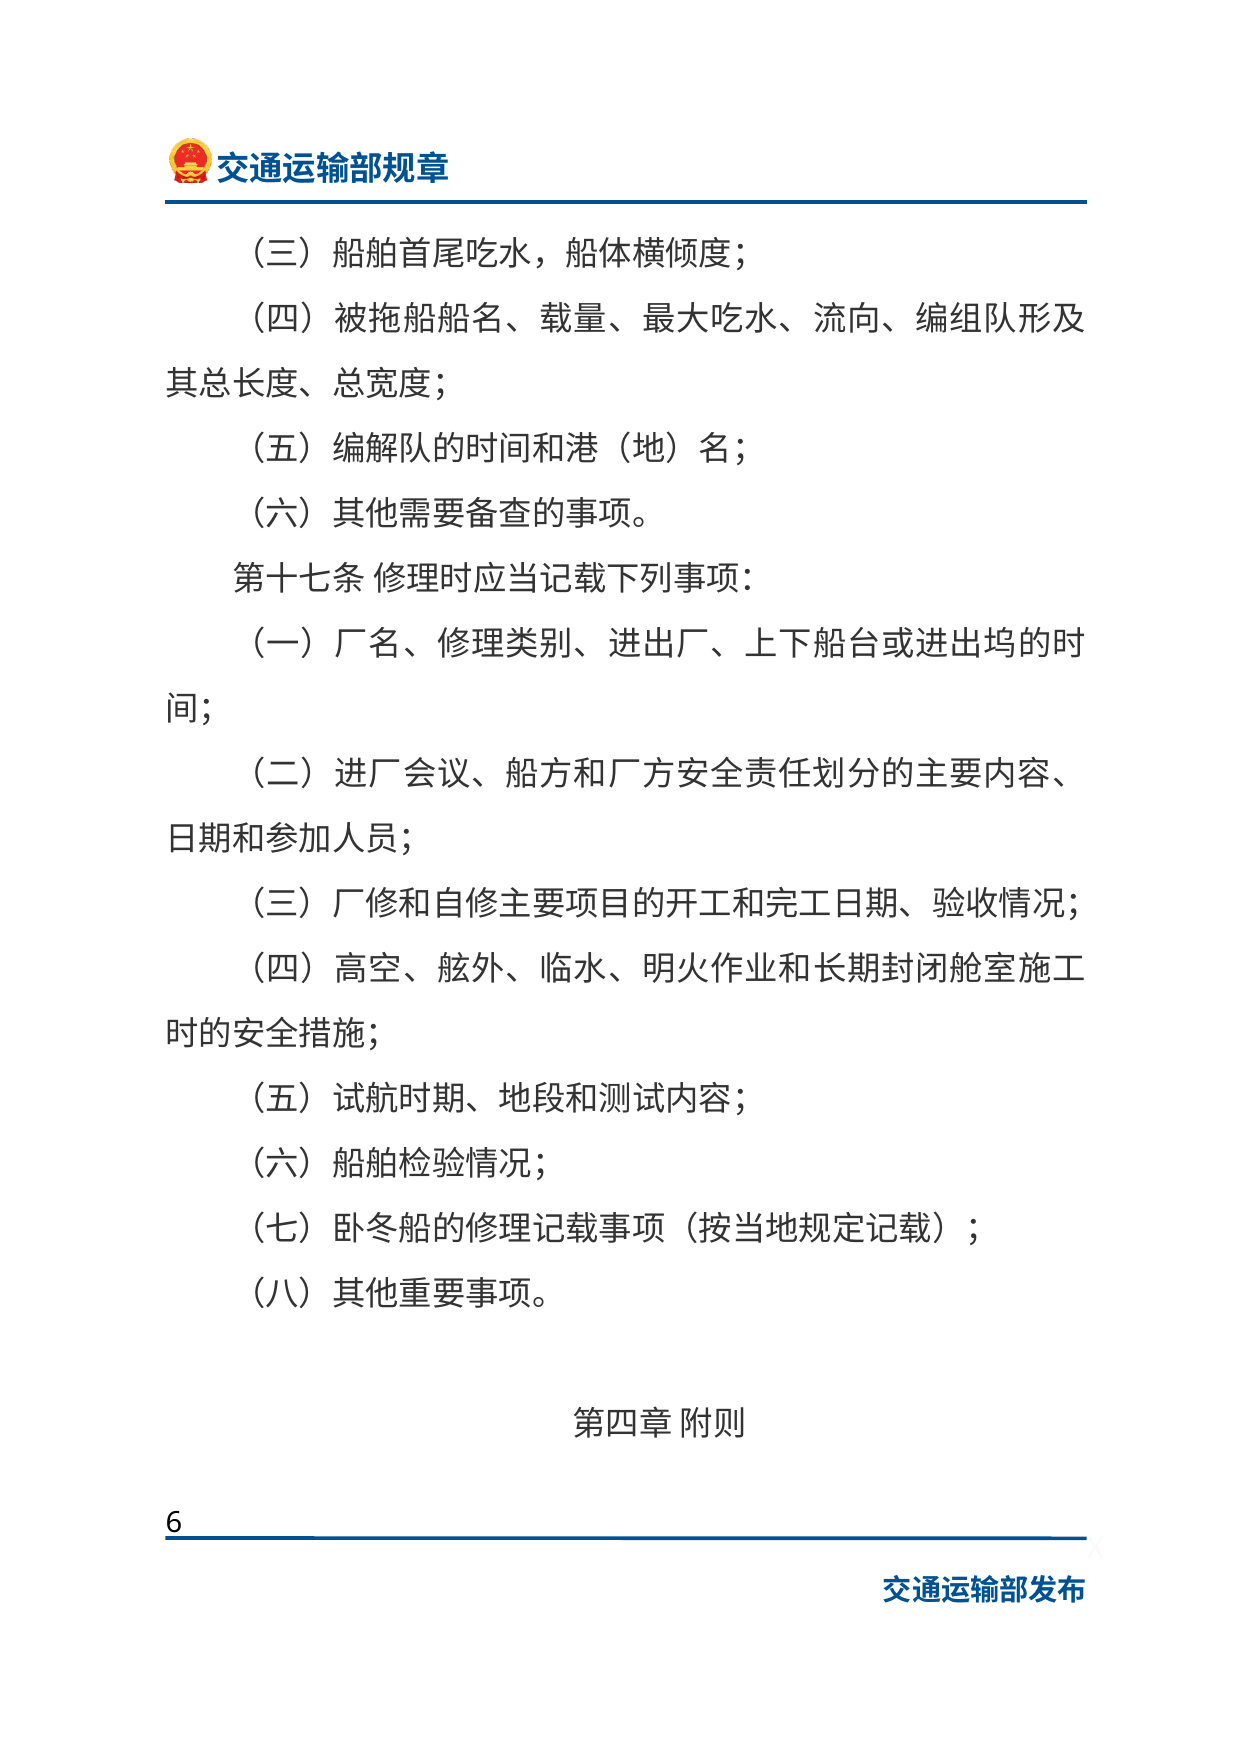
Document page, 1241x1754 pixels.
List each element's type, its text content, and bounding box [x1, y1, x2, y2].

text 第十七条 修理时应当记载下列事项： [165, 544, 1087, 609]
text （二）进厂会议、船方和厂方安全责任划分的主要内容、日期和参加人员； [165, 739, 1087, 869]
text （一）厂名、修理类别、进出厂、上下船台或进出坞的时间； [165, 609, 1087, 739]
text （三）厂修和自修主要项目的开工和完工日期、验收情况； [165, 869, 1087, 934]
text （五）编解队的时间和港（地）名； [165, 414, 1087, 479]
text （四）高空、舷外、临水、明火作业和长期封闭舱室施工时的安全措施； [165, 934, 1087, 1064]
text （四）被拖船船名、载量、最大吃水、流向、编组队形及其总长度、总宽度； [165, 284, 1087, 414]
picture [165, 136, 216, 187]
text （六）船舶检验情况； [165, 1129, 1087, 1194]
text 第四章 附则 [165, 1389, 1087, 1454]
text （六）其他需要备查的事项。 [165, 479, 1087, 544]
text （八）其他重要事项。 [165, 1259, 1087, 1324]
text （三）船舶首尾吃水，船体横倾度； [165, 219, 1087, 284]
text （七）卧冬船的修理记载事项（按当地规定记载）； [165, 1194, 1087, 1259]
text （五）试航时期、地段和测试内容； [165, 1064, 1087, 1129]
